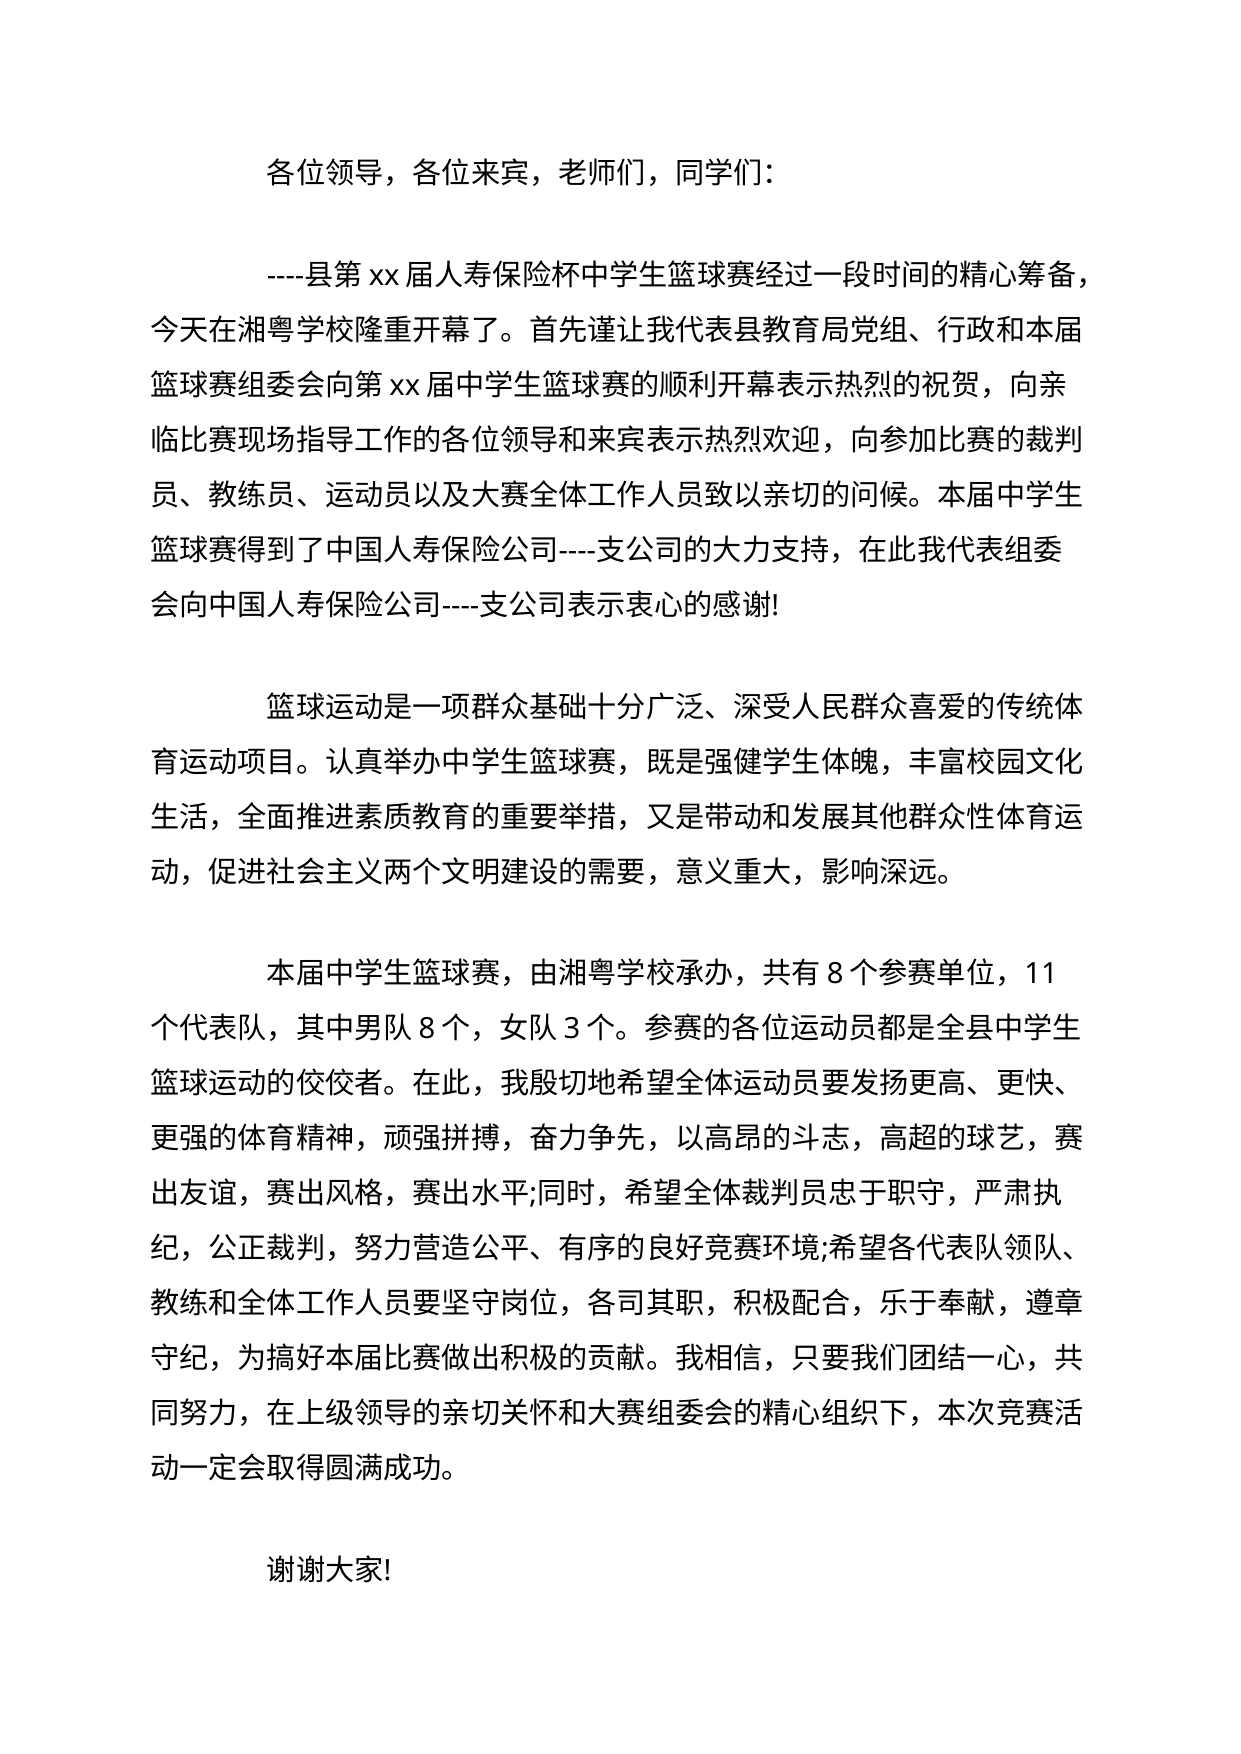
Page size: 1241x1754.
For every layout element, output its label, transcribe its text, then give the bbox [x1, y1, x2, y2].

text 本届中学生篮球赛，由湘粤学校承办，共有8个参赛单位，11个代表队，其中男队8个，女队3个。参赛的各位运动员都是全县中学生篮球运动的佼佼者。在此，我殷切地希望全体运动员要发扬更高、更快、更强的体育精神，顽强拼搏，奋力争先，以高昂的斗志，高超的球艺，赛出友谊，赛出风格，赛出水平;同时，希望全体裁判员忠于职守，严肃执纪，公正裁判，努力营造公平、有序的良好竞赛环境;希望各代表队领队、教练和全体工作人员要坚守岗位，各司其职，积极配合，乐于奉献，遵章守纪，为搞好本届比赛做出积极的贡献。我相信，只要我们团结一心，共同努力，在上级领导的亲切关怀和大赛组委会的精心组织下，本次竞赛活动一定会取得圆满成功。 [150, 950, 1090, 1487]
text 谢谢大家! [150, 1546, 1090, 1588]
text 篮球运动是一项群众基础十分广泛、深受人民群众喜爱的传统体育运动项目。认真举办中学生篮球赛，既是强健学生体魄，丰富校园文化生活，全面推进素质教育的重要举措，又是带动和发展其他群众性体育运动，促进社会主义两个文明建设的需要，意义重大，影响深远。 [150, 683, 1090, 890]
text 各位领导，各位来宾，老师们，同学们： [150, 150, 1090, 192]
text ----县第xx届人寿保险杯中学生篮球赛经过一段时间的精心筹备，今天在湘粤学校隆重开幕了。首先谨让我代表县教育局党组、行政和本届篮球赛组委会向第xx届中学生篮球赛的顺利开幕表示热烈的祝贺，向亲临比赛现场指导工作的各位领导和来宾表示热烈欢迎，向参加比赛的裁判员、教练员、运动员以及大赛全体工作人员致以亲切的问候。本届中学生篮球赛得到了中国人寿保险公司----支公司的大力支持，在此我代表组委会向中国人寿保险公司----支公司表示衷心的感谢! [150, 252, 1090, 624]
